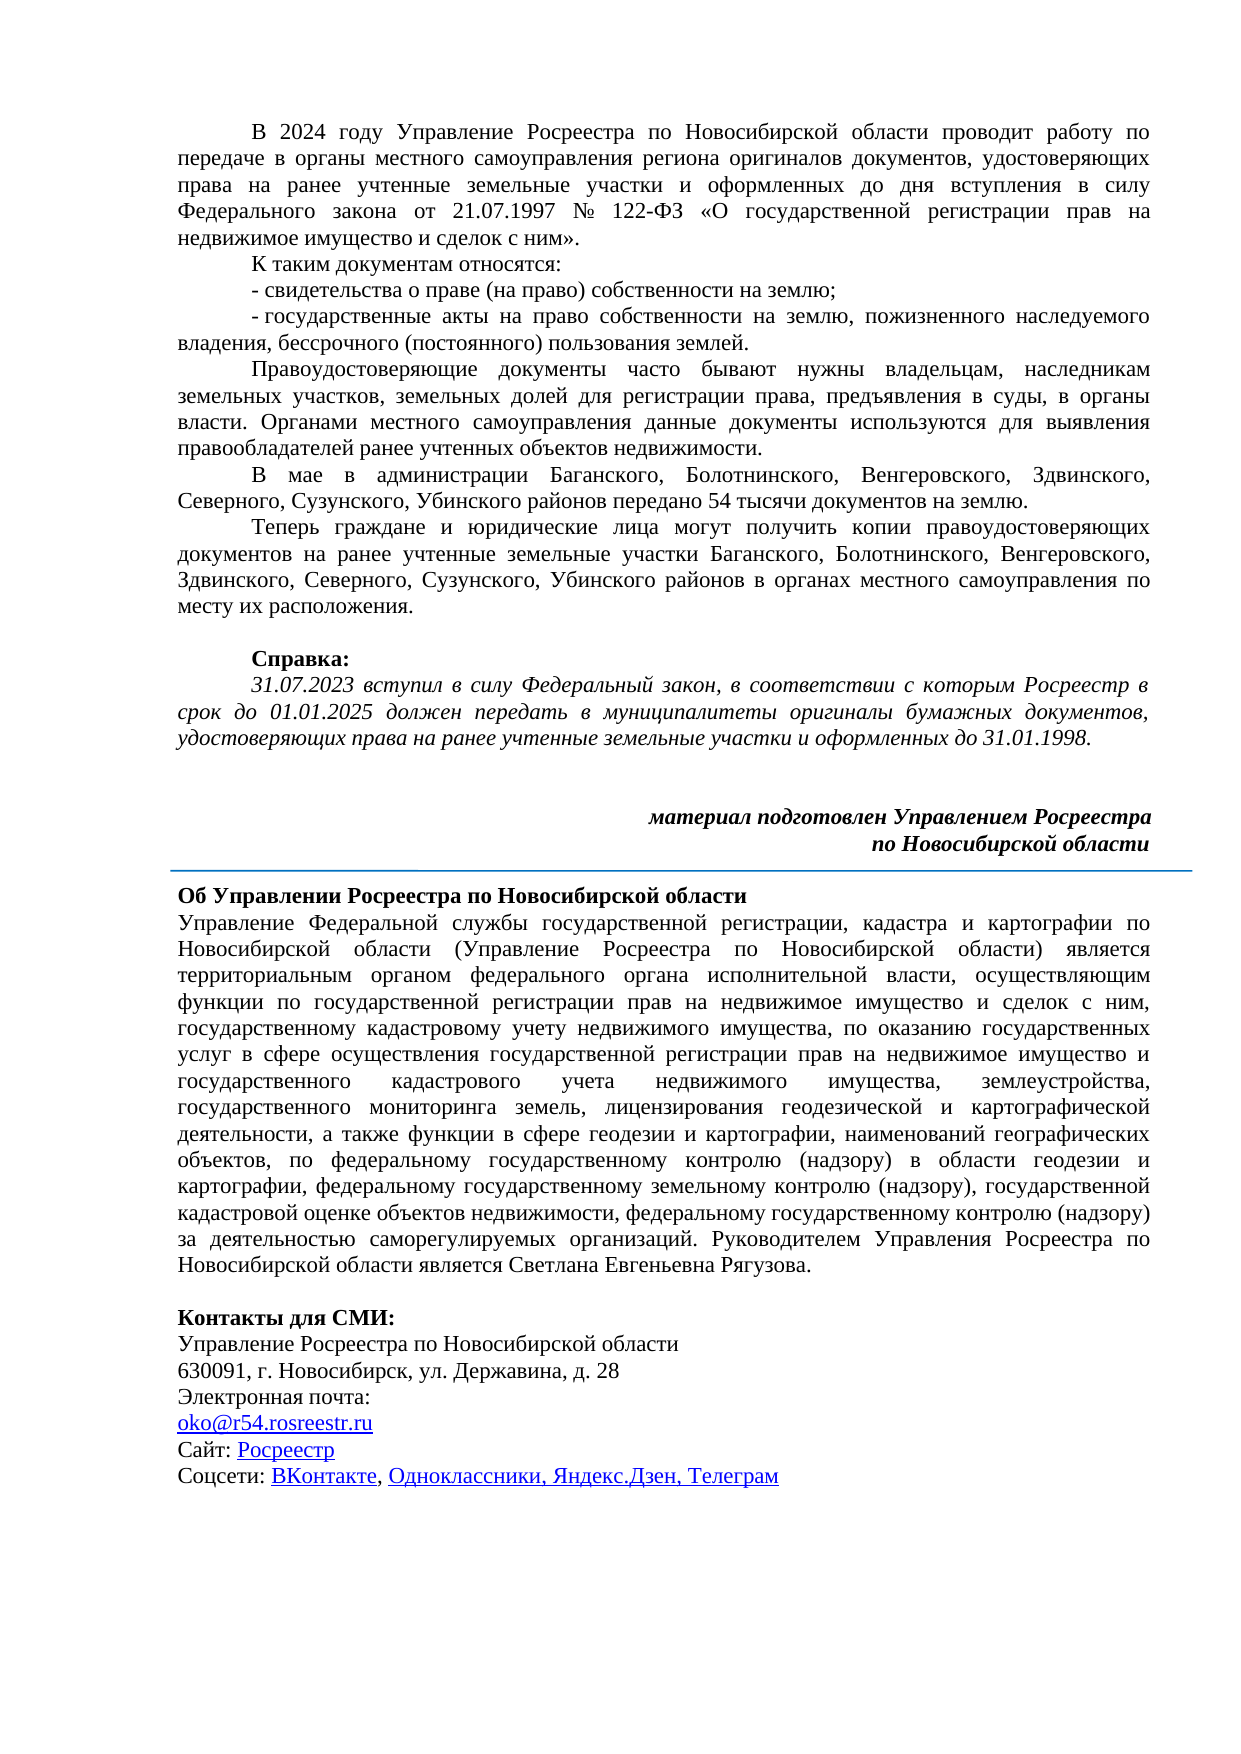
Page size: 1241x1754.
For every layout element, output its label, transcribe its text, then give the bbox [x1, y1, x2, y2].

text 31.07.2023 вступил в силу Федеральный закон, в соответствии с которым Росреестр в срок до 01.01.2025 должен передать в муниципалитеты оригиналы бумажных документов, удостоверяющих права на ранее учтенные земельные участки и оформленных до 31.01.1998. [177, 672, 1152, 751]
text 630091, г. Новосибирск, ул. Державина, д. 28 [177, 1357, 1152, 1383]
text - государственные акты на право собственности на землю, пожизненного наследуемого владения, бессрочного (постоянного) пользования землей. [177, 303, 1152, 355]
text Справка: [177, 645, 1152, 672]
text Сайт: Росреестр [177, 1436, 1152, 1462]
text Теперь граждане и юридические лица могут получить копии правоудостоверяющих документов на ранее учтенные земельные участки Баганского, Болотнинского, Венгеровского, Здвинского, Северного, Сузунского, Убинского районов в органах местного самоуправления по месту их расположения. [177, 513, 1152, 619]
text Электронная почта: [177, 1383, 1152, 1409]
text Соцсети: ВКонтакте, Одноклассники, Яндекс.Дзен, Телеграм [177, 1462, 1152, 1488]
text Об Управлении Росреестра по Новосибирской области [177, 882, 1152, 909]
text В 2024 году Управление Росреестра по Новосибирской области проводит работу по передаче в органы местного самоуправления региона оригиналов документов, удостоверяющих права на ранее учтенные земельные участки и оформленных до дня вступления в силу Федерального закона от 21.07.1997 № 122-ФЗ «О государственной регистрации прав на недвижимое имущество и сделок с ним». [177, 118, 1152, 250]
text Контакты для СМИ: [177, 1304, 1152, 1330]
text Правоудостоверяющие документы часто бывают нужны владельцам, наследникам земельных участков, земельных долей для регистрации права, предъявления в суды, в органы власти. Органами местного самоуправления данные документы используются для выявления правообладателей ранее учтенных объектов недвижимости. [177, 355, 1152, 461]
text В мае в администрации Баганского, Болотнинского, Венгеровского, Здвинского, Северного, Сузунского, Убинского районов передано 54 тысячи документов на землю. [177, 461, 1152, 513]
text по Новосибирской области [177, 830, 1152, 856]
text - свидетельства о праве (на право) собственности на землю; [177, 276, 1152, 303]
text материал подготовлен Управлением Росреестра [177, 803, 1152, 830]
text Управление Федеральной службы государственной регистрации, кадастра и картографии по Новосибирской области (Управление Росреестра по Новосибирской области) является территориальным органом федерального органа исполнительной власти, осуществляющим функции по государственной регистрации прав на недвижимое имущество и сделок с ним, государственному кадастровому учету недвижимого имущества, по оказанию государственных услуг в сфере осуществления государственной регистрации прав на недвижимое имущество и государственного кадастрового учета недвижимого имущества, землеустройства, государственного мониторинга земель, лицензирования геодезической и картографической деятельности, а также функции в сфере геодезии и картографии, наименований географических объектов, по федеральному государственному контролю (надзору) в области геодезии и картографии, федеральному государственному земельному контролю (надзору), государственной кадастровой оценке объектов недвижимости, федеральному государственному контролю (надзору) за деятельностью саморегулируемых организаций. Руководителем Управления Росреестра по Новосибирской области является Светлана Евгеньевна Рягузова. [177, 909, 1152, 1278]
text К таким документам относятся: [177, 250, 1152, 276]
text oko@r54.rosreestr.ru [177, 1409, 1152, 1436]
text Управление Росреестра по Новосибирской области [177, 1330, 1152, 1357]
